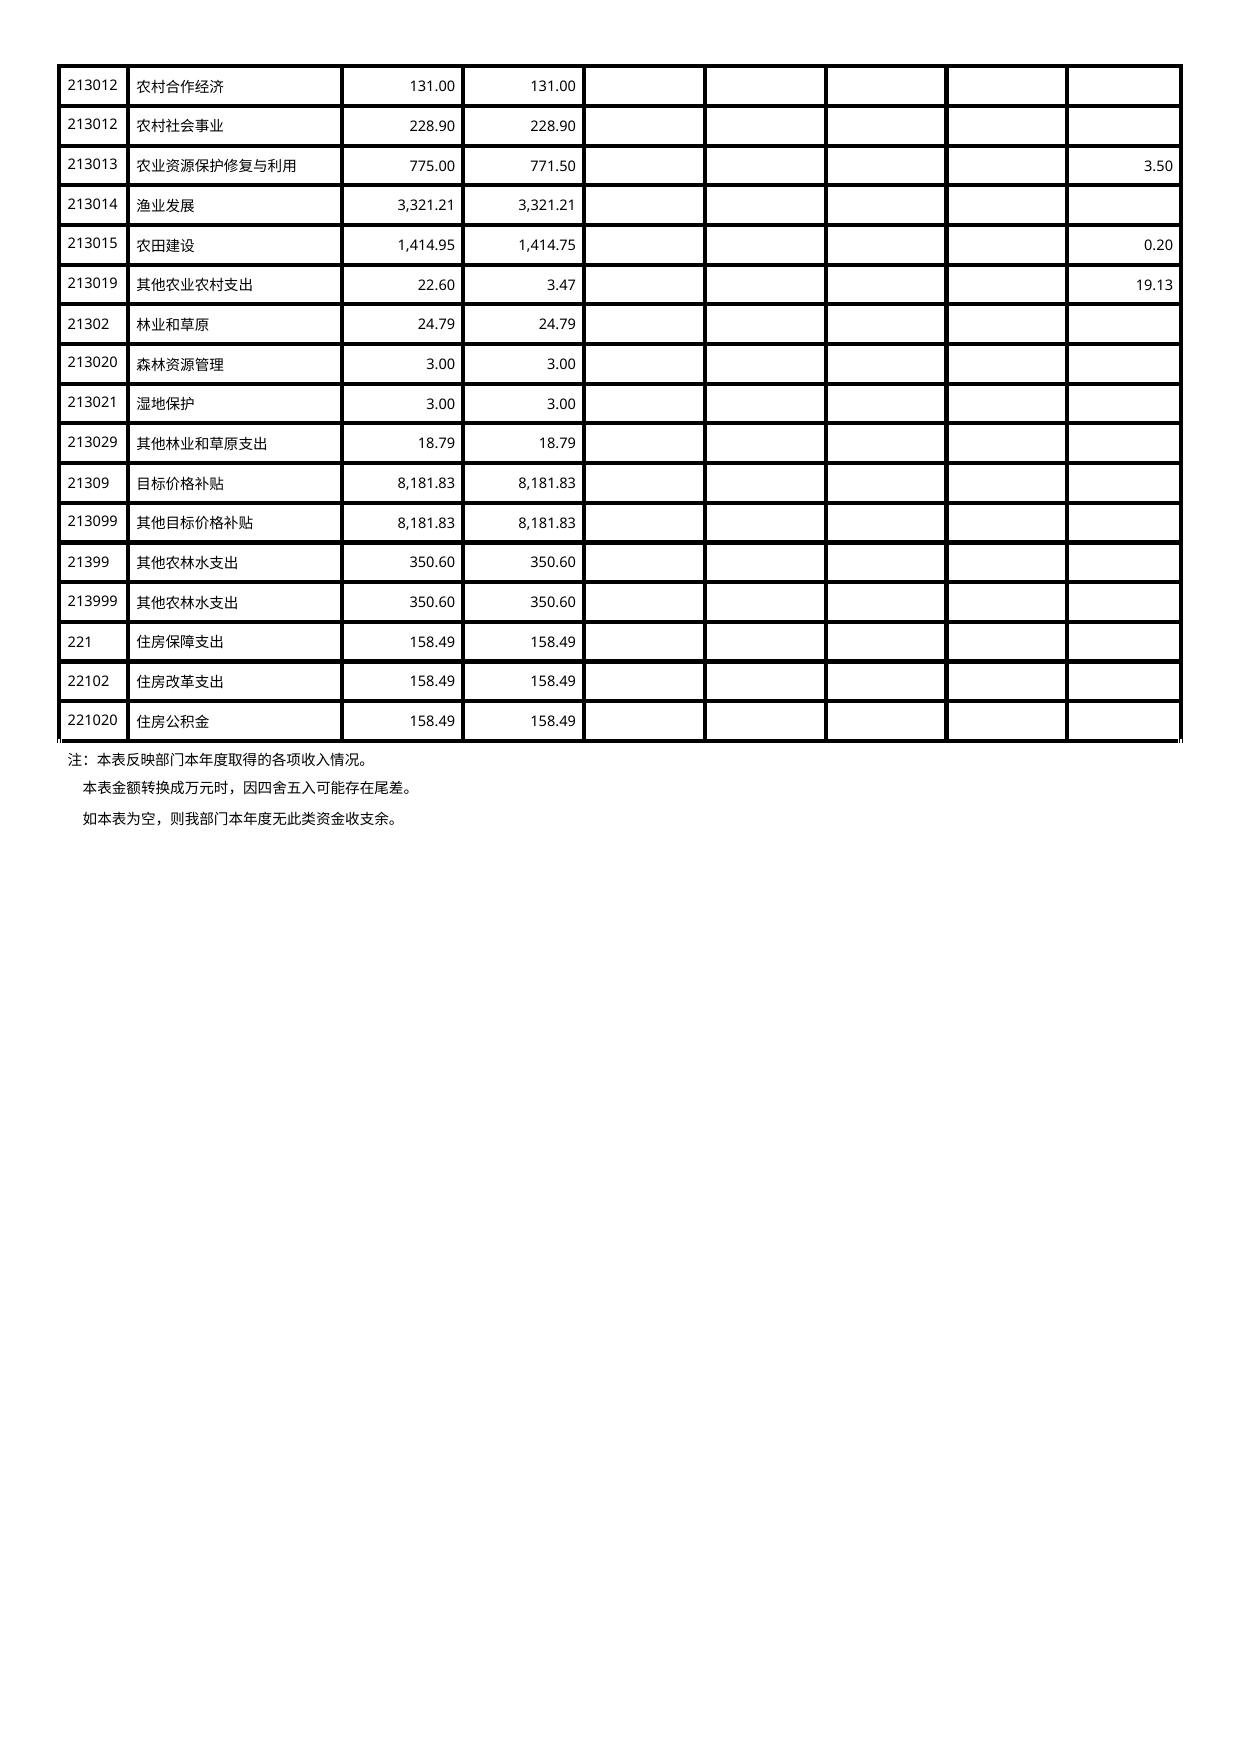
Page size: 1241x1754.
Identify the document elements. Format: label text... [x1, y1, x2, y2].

table_cell 2130124 [61, 68, 126, 104]
table_cell 0.20 [1069, 227, 1179, 262]
table_cell 3.00 [344, 386, 461, 421]
table_cell 2130299 [61, 425, 126, 461]
table_cell 目标价格补贴 [130, 465, 340, 501]
table_cell 其他林业和草原支出 [130, 425, 340, 461]
table_cell [949, 624, 1065, 659]
table_cell 3.00 [465, 386, 582, 421]
table_cell 农业资源保护修复与利用 [130, 148, 340, 183]
table_cell 3,321.21 [465, 187, 582, 223]
table_cell [828, 346, 944, 382]
table_cell [707, 187, 824, 223]
table_cell 3.00 [344, 346, 461, 382]
table_cell 其他目标价格补贴 [130, 505, 340, 540]
table_cell [1069, 624, 1179, 659]
table_cell 如本表为空，则我部门本年度无此类资金收支余。 [60, 800, 1180, 830]
table_cell [949, 187, 1065, 223]
table_cell [586, 465, 703, 501]
table_cell [707, 267, 824, 302]
table_cell [949, 584, 1065, 620]
table_cell [586, 306, 703, 342]
table_cell 158.49 [465, 703, 582, 739]
table_cell [828, 703, 944, 739]
table_cell 其他农业农村支出 [130, 267, 340, 302]
table_cell [1069, 584, 1179, 620]
table_cell [586, 545, 703, 580]
table_cell 350.60 [465, 584, 582, 620]
table_cell 18.79 [465, 425, 582, 461]
table_cell 1,414.95 [344, 227, 461, 262]
table_cell [707, 703, 824, 739]
table_cell [1069, 545, 1179, 580]
table_cell 其他农林水支出 [130, 584, 340, 620]
table_cell [828, 227, 944, 262]
table_cell 158.49 [344, 703, 461, 739]
table_cell 221 [61, 624, 126, 659]
table_cell [1069, 68, 1179, 104]
table_cell [586, 187, 703, 223]
table_cell 771.50 [465, 148, 582, 183]
table_cell 3.50 [1069, 148, 1179, 183]
table_cell 住房公积金 [130, 703, 340, 739]
table_cell [828, 68, 944, 104]
table_cell 24.79 [344, 306, 461, 342]
table_cell 2130126 [61, 108, 126, 143]
table_cell 林业和草原 [130, 306, 340, 342]
table_cell [828, 584, 944, 620]
table_cell 24.79 [465, 306, 582, 342]
table_cell 8,181.83 [344, 465, 461, 501]
table_cell [1069, 505, 1179, 540]
table_cell 2130207 [61, 346, 126, 382]
table_cell 21399 [61, 545, 126, 580]
table_cell [949, 545, 1065, 580]
table_cell 本表金额转换成万元时，因四舍五入可能存在尾差。 [60, 769, 1180, 800]
table_cell 2130148 [61, 187, 126, 223]
table_cell 其他农林水支出 [130, 545, 340, 580]
table_cell [586, 425, 703, 461]
table_cell 228.90 [344, 108, 461, 143]
table_cell [949, 108, 1065, 143]
table_cell 228.90 [465, 108, 582, 143]
table_cell [707, 465, 824, 501]
table_cell 3.00 [465, 346, 582, 382]
table_cell 湿地保护 [130, 386, 340, 421]
table_cell [828, 465, 944, 501]
table_cell [828, 545, 944, 580]
table_cell [1069, 703, 1179, 739]
table_cell 8,181.83 [465, 465, 582, 501]
table_cell 2210201 [61, 703, 126, 739]
table_cell [828, 267, 944, 302]
table_cell [586, 108, 703, 143]
table_cell 350.60 [465, 545, 582, 580]
table_cell 8,181.83 [344, 505, 461, 540]
table_cell 775.00 [344, 148, 461, 183]
table_cell [828, 148, 944, 183]
table_cell [707, 545, 824, 580]
table_cell 2130212 [61, 386, 126, 421]
table_cell [707, 108, 824, 143]
table_cell [586, 584, 703, 620]
table_cell [586, 505, 703, 540]
table_cell 3,321.21 [344, 187, 461, 223]
table_cell [949, 425, 1065, 461]
table_cell [1069, 465, 1179, 501]
table_cell [949, 68, 1065, 104]
table_cell 2130135 [61, 148, 126, 183]
table_cell 农村社会事业 [130, 108, 340, 143]
table_cell [586, 624, 703, 659]
table_cell [828, 187, 944, 223]
table_cell [586, 664, 703, 699]
table_cell 农田建设 [130, 227, 340, 262]
table_cell [707, 505, 824, 540]
table_cell 2130999 [61, 505, 126, 540]
table_cell [707, 584, 824, 620]
table_cell [949, 386, 1065, 421]
table_cell 350.60 [344, 584, 461, 620]
table_cell 8,181.83 [465, 505, 582, 540]
table_cell [586, 346, 703, 382]
table_cell 住房改革支出 [130, 664, 340, 699]
table_cell 注：本表反映部门本年度取得的各项收入情况。 [60, 739, 1180, 769]
table_cell 158.49 [344, 664, 461, 699]
table_cell 21309 [61, 465, 126, 501]
table_cell [1069, 187, 1179, 223]
table_cell [707, 306, 824, 342]
table_cell [828, 306, 944, 342]
table_cell [949, 227, 1065, 262]
table_cell [707, 425, 824, 461]
table_cell [586, 267, 703, 302]
table_cell [828, 664, 944, 699]
table_cell [1069, 346, 1179, 382]
table_cell [707, 664, 824, 699]
table_cell [1069, 386, 1179, 421]
table_cell 森林资源管理 [130, 346, 340, 382]
table_cell 22102 [61, 664, 126, 699]
table_cell [949, 346, 1065, 382]
table_cell [586, 68, 703, 104]
table_cell 农村合作经济 [130, 68, 340, 104]
table_cell [949, 465, 1065, 501]
table_cell [586, 703, 703, 739]
table_cell [707, 386, 824, 421]
table_cell 2130199 [61, 267, 126, 302]
table_cell 350.60 [344, 545, 461, 580]
table_cell [828, 108, 944, 143]
table_cell 131.00 [465, 68, 582, 104]
table_cell [949, 306, 1065, 342]
table_cell [586, 148, 703, 183]
table_cell [1069, 425, 1179, 461]
table_cell [949, 664, 1065, 699]
table_cell [586, 386, 703, 421]
table_cell [707, 227, 824, 262]
table_cell 21302 [61, 306, 126, 342]
table_cell 住房保障支出 [130, 624, 340, 659]
table_cell [1069, 306, 1179, 342]
table_cell 22.60 [344, 267, 461, 302]
table_cell 3.47 [465, 267, 582, 302]
table_cell 2130153 [61, 227, 126, 262]
table_cell 158.49 [344, 624, 461, 659]
table_cell [828, 386, 944, 421]
table_cell 19.13 [1069, 267, 1179, 302]
table_cell 渔业发展 [130, 187, 340, 223]
table_cell [828, 425, 944, 461]
table_cell [949, 703, 1065, 739]
table_cell 158.49 [465, 664, 582, 699]
table_cell 131.00 [344, 68, 461, 104]
table_cell [586, 227, 703, 262]
table_cell 2139999 [61, 584, 126, 620]
table_cell [707, 68, 824, 104]
table_cell [1069, 664, 1179, 699]
table_cell [949, 505, 1065, 540]
table_cell [949, 148, 1065, 183]
table_cell [1069, 108, 1179, 143]
table_cell [707, 148, 824, 183]
table_cell [707, 624, 824, 659]
table_cell 18.79 [344, 425, 461, 461]
table_cell 1,414.75 [465, 227, 582, 262]
table_cell [828, 624, 944, 659]
table_cell [949, 267, 1065, 302]
table_cell 158.49 [465, 624, 582, 659]
table_cell [828, 505, 944, 540]
table_cell [707, 346, 824, 382]
